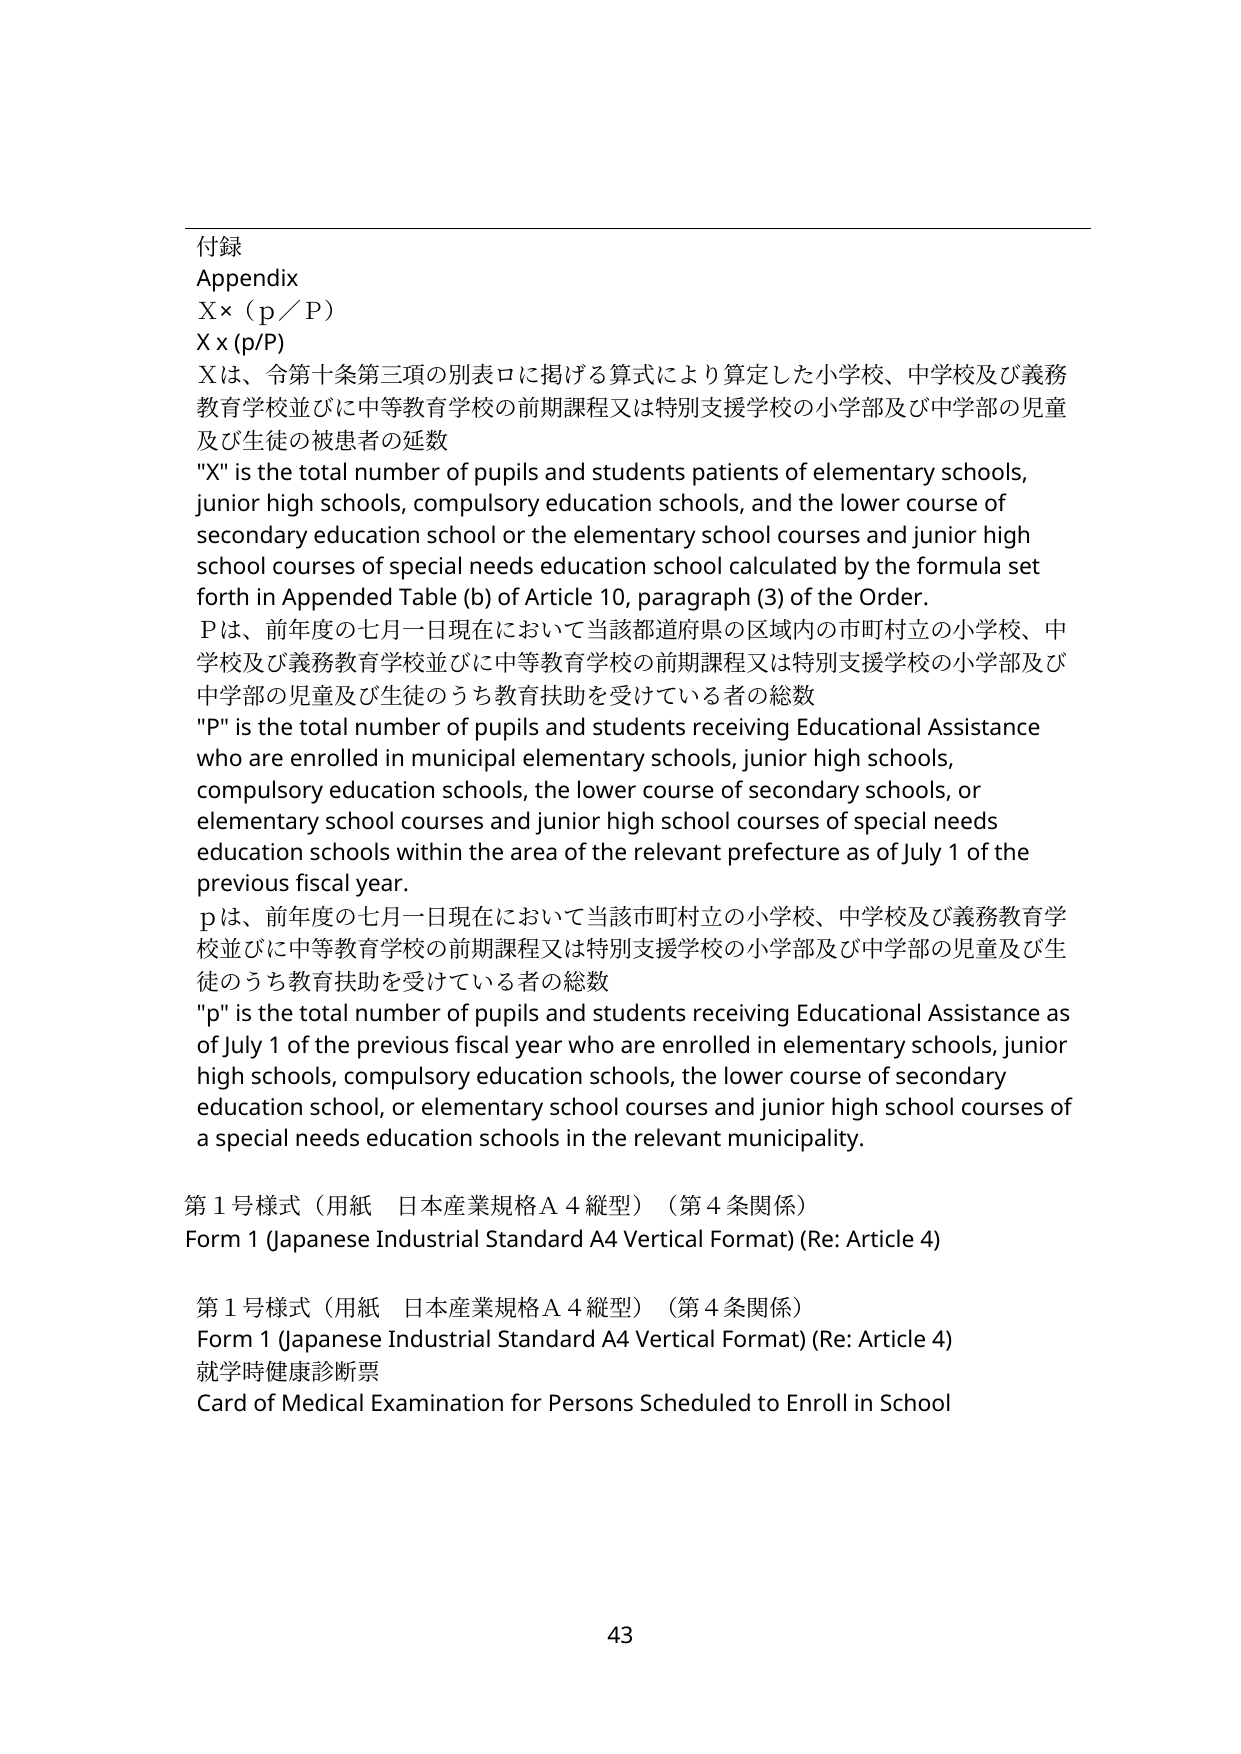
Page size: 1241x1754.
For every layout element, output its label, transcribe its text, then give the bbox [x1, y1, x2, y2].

table_header 付録 Appendix [185, 229, 1091, 293]
text 第１号様式（用紙 日本産業規格Ａ４縦型）（第４条関係） [184, 1188, 1079, 1222]
table_cell Ｘは、令第十条第三項の別表ロに掲げる算式により算定した小学校、中学校及び義務教育学校並びに中等教育学校の前期課程又は特別支援学校の小学部及び中学部の児童及び生徒の被患者の延数 "X" is the total number of pupils and students patients of elementary schools, junior high schools, compulsory education schools, and the lower course of secondary education school or the elementary school courses and junior high school courses of special needs education school calculated by the formula set forth in Appended Table (b) of Article 10, paragraph (3) of the Order. [185, 358, 1091, 612]
table_cell ｐは、前年度の七月一日現在において当該市町村立の小学校、中学校及び義務教育学校並びに中等教育学校の前期課程又は特別支援学校の小学部及び中学部の児童及び生徒のうち教育扶助を受けている者の総数 "p" is the total number of pupils and students receiving Educational Assistance as of July 1 of the previous fiscal year who are enrolled in elementary schools, junior high schools, compulsory education schools, the lower course of secondary education school, or elementary school courses and junior high school courses of a special needs education schools in the relevant municipality. [185, 899, 1091, 1154]
table_header 第１号様式（用紙 日本産業規格Ａ４縦型）（第４条関係） Form 1 (Japanese Industrial Standard A4 Vertical Format) (Re: Article 4) [185, 1290, 1092, 1354]
text Form 1 (Japanese Industrial Standard A4 Vertical Format) (Re: Article 4) [184, 1222, 1079, 1256]
table_cell 就学時健康診断票 Card of Medical Examination for Persons Scheduled to Enroll in School [185, 1355, 1092, 1419]
table_cell Ｘ×（ｐ／Ｐ） X x (p/P) [185, 293, 1091, 357]
table_cell Ｐは、前年度の七月一日現在において当該都道府県の区域内の市町村立の小学校、中学校及び義務教育学校並びに中等教育学校の前期課程又は特別支援学校の小学部及び中学部の児童及び生徒のうち教育扶助を受けている者の総数 "P" is the total number of pupils and students receiving Educational Assistance who are enrolled in municipal elementary schools, junior high schools, compulsory education schools, the lower course of secondary schools, or elementary school courses and junior high school courses of special needs education schools within the area of the relevant prefecture as of July 1 of the previous fiscal year. [185, 613, 1091, 899]
